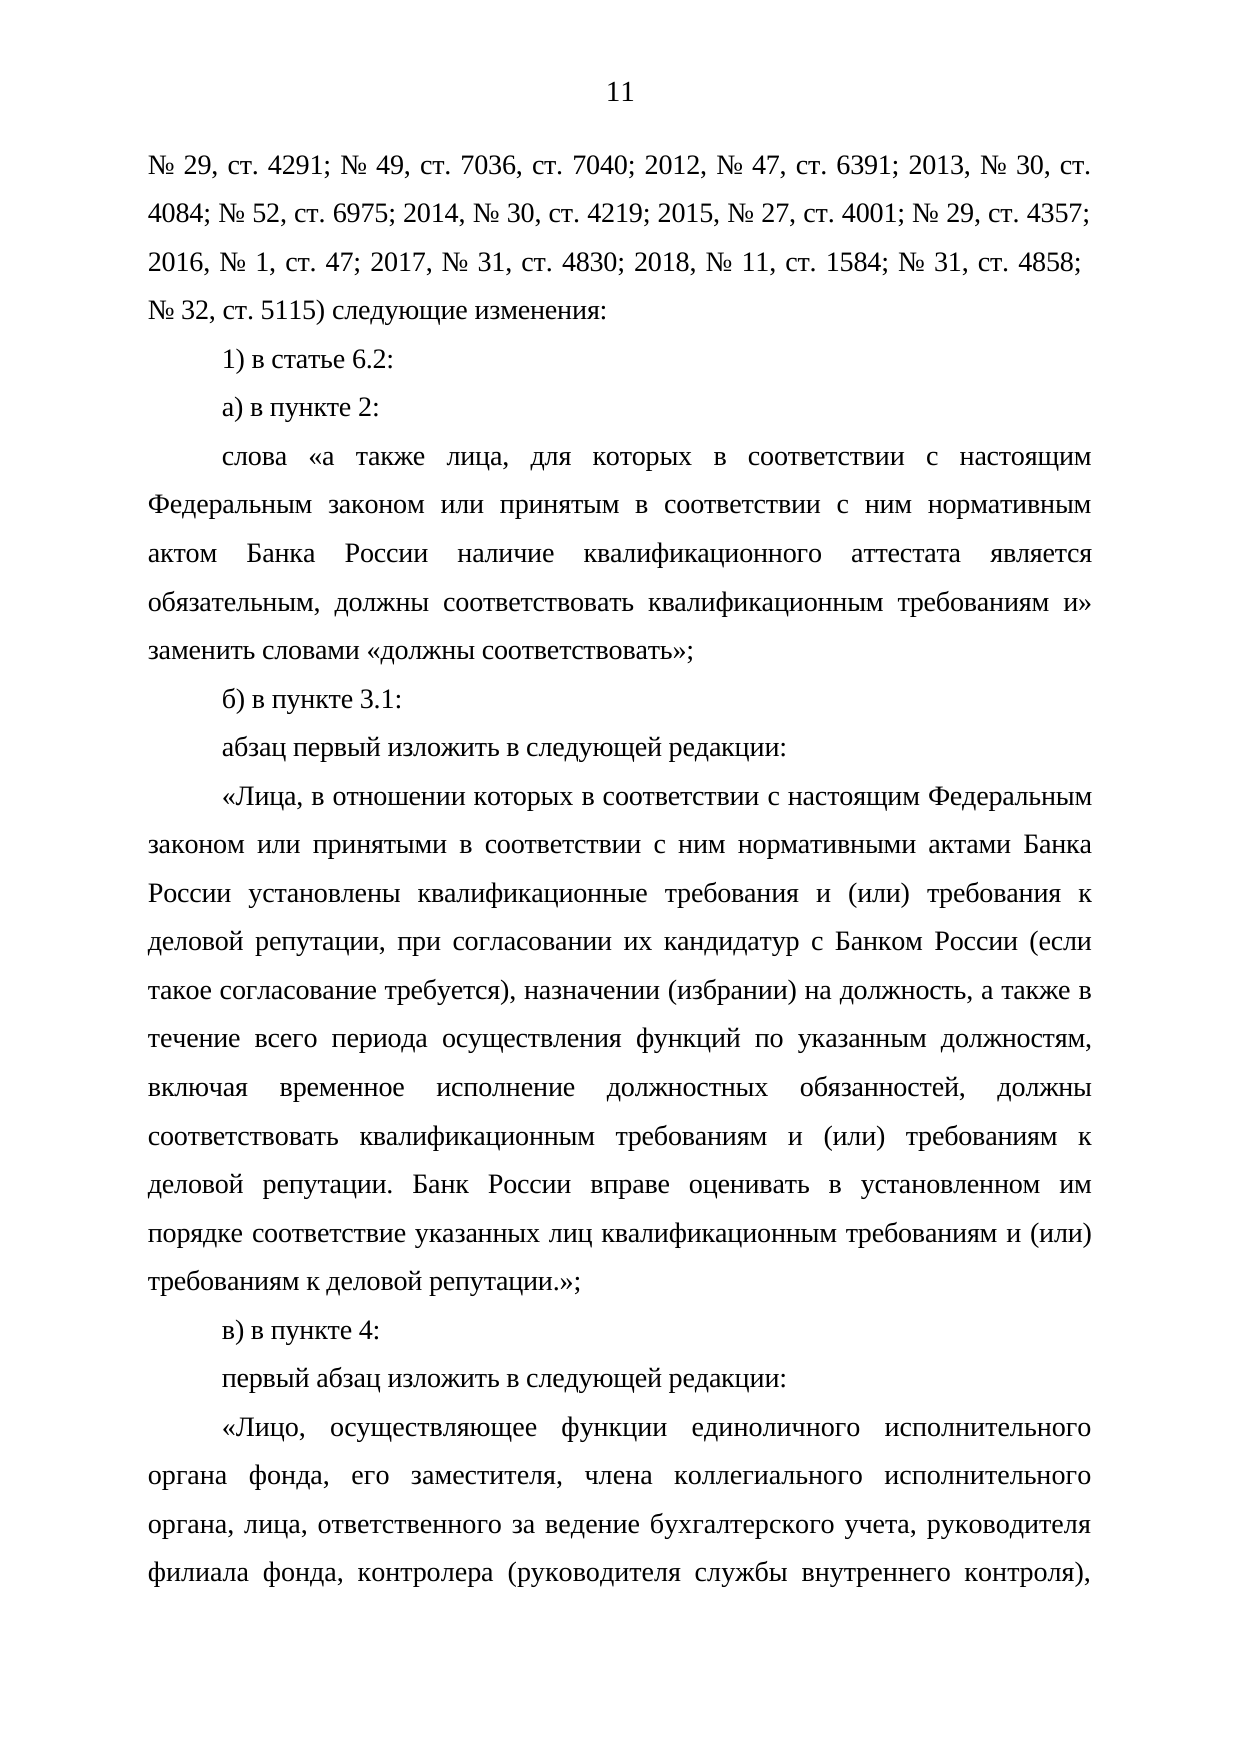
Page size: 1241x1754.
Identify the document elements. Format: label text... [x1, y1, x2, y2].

text «Лица, в отношении которых в соответствии с настоящим Федеральным законом или принятыми в соответствии с ним нормативными актами Банка России установлены квалификационные требования и (или) требования к деловой репутации, при согласовании их кандидатур с Банком России (если такое согласование требуется), назначении (избрании) на должность, а также в течение всего периода осуществления функций по указанным должностям, включая временное исполнение должностных обязанностей, должны соответствовать квалификационным требованиям и (или) требованиям к деловой репутации. Банк России вправе оценивать в установленном им порядке соответствие указанных лиц квалификационным требованиям и (или) требованиям к деловой репутации.»; [148, 779, 1092, 1297]
text слова «а также лица, для которых в соответствии с настоящим Федеральным законом или принятым в соответствии с ним нормативным актом Банка России наличие квалификационного аттестата является обязательным, должны соответствовать квалификационным требованиям и» заменить словами «должны соответствовать»; [148, 439, 1092, 666]
text 1) в статье 6.2: [148, 342, 1092, 374]
text б) в пункте 3.1: [148, 682, 1092, 714]
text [148, 1410, 1092, 1588]
text в) в пункте 4: [148, 1313, 1092, 1345]
text абзац первый изложить в следующей редакции: [148, 730, 1092, 763]
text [148, 148, 1092, 326]
text а) в пункте 2: [148, 390, 1092, 423]
text первый абзац изложить в следующей редакции: [148, 1361, 1092, 1394]
